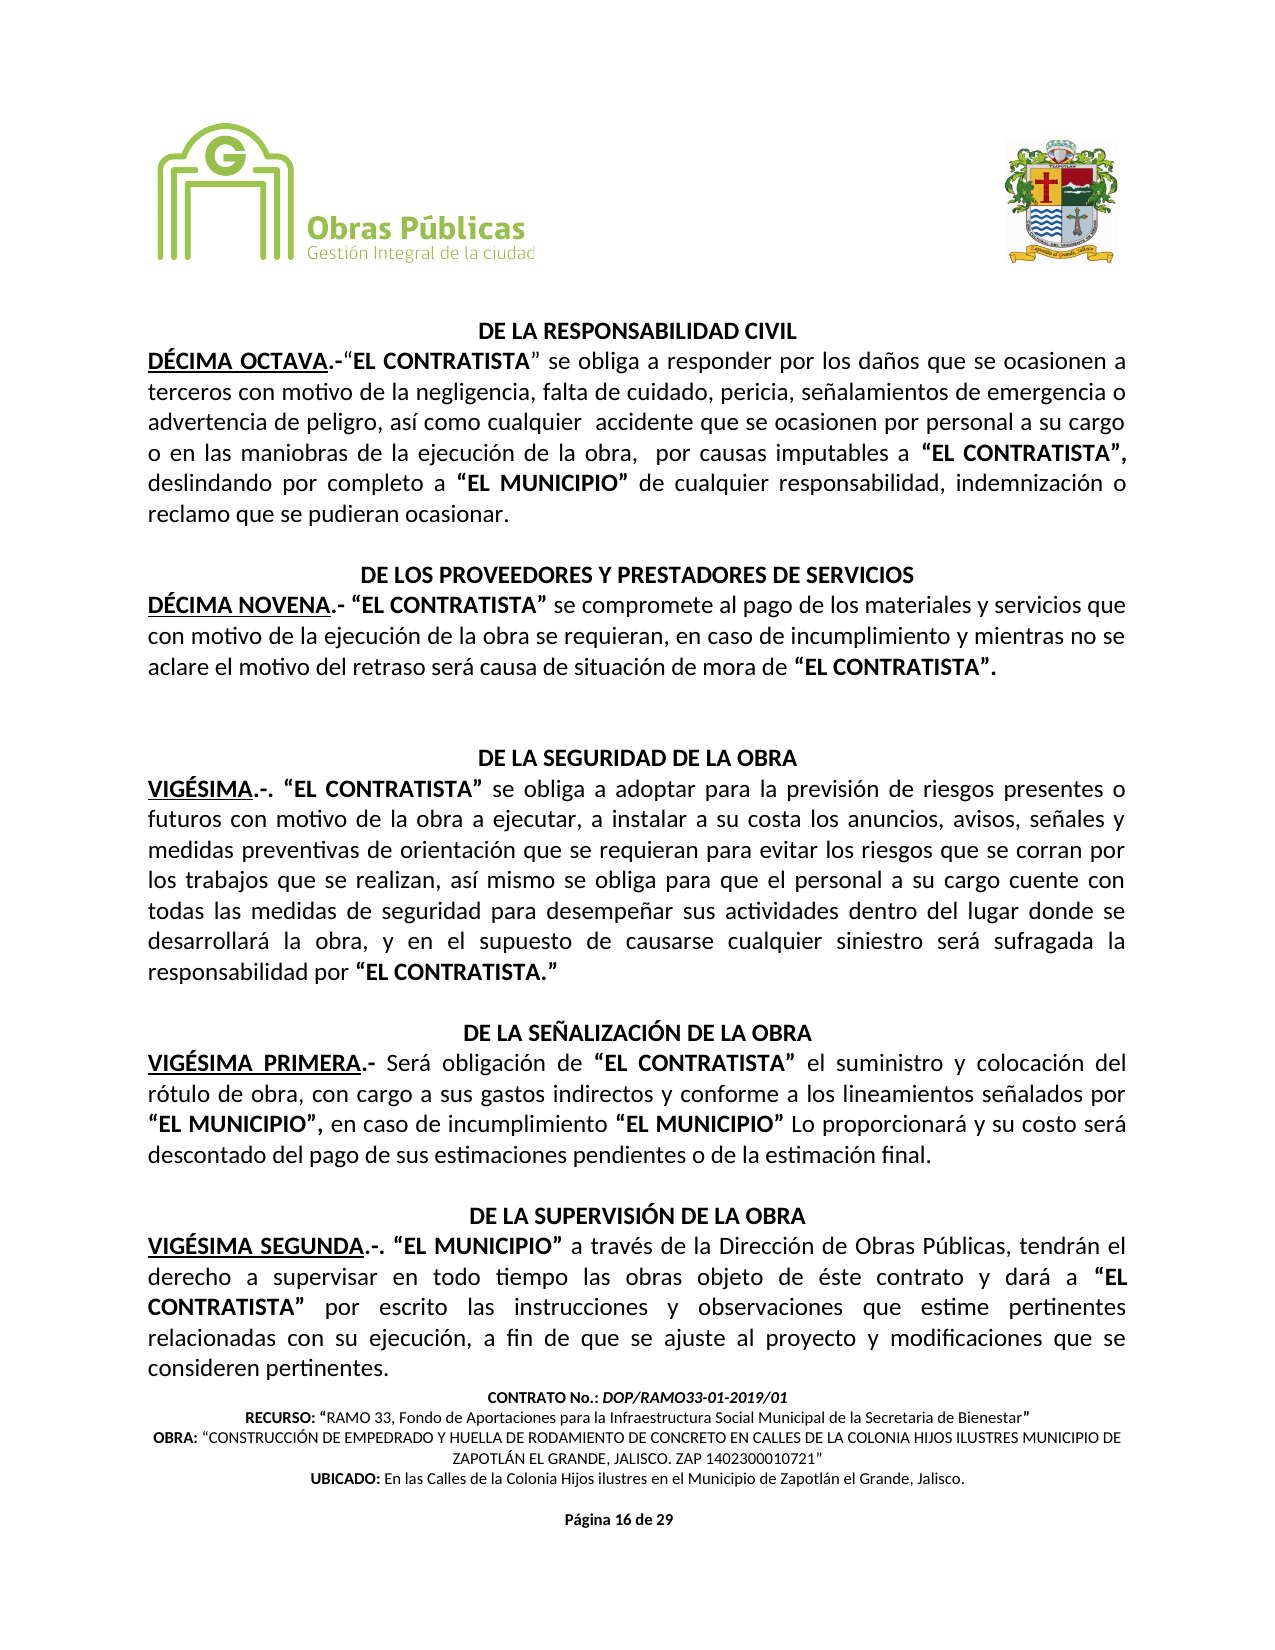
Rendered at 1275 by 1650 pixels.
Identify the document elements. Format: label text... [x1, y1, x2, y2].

picture [157, 123, 535, 263]
text VIGÉSIMA.-. “EL CONTRATISTA” se obliga a adoptar para la previsión de riesgos presentes o futuros con motivo de la obra a ejecutar, a instalar a su costa los anuncios, avisos, señales y medidas preventivas de orientación que se requieran para evitar los riesgos que se corran por los trabajos que se realizan, así mismo se obliga para que el personal a su cargo cuente con todas las medidas de seguridad para desempeñar sus actividades dentro del lugar donde se desarrollará la obra, y en el supuesto de causarse cualquier siniestro será sufragada la responsabilidad por “EL CONTRATISTA.” [148, 773, 1127, 986]
text DÉCIMA NOVENA.- “EL CONTRATISTA” se compromete al pago de los materiales y servicios que con motivo de la ejecución de la obra se requieran, en caso de incumplimiento y mientras no se aclare el motivo del retraso será causa de situación de mora de “EL CONTRATISTA”. [148, 589, 1127, 681]
text DE LA SUPERVISIÓN DE LA OBRA [148, 1200, 1127, 1231]
text DE LOS PROVEEDORES Y PRESTADORES DE SERVICIOS [148, 559, 1127, 589]
text DÉCIMA OCTAVA.-“EL CONTRATISTA” se obliga a responder por los daños que se ocasionen a terceros con motivo de la negligencia, falta de cuidado, pericia, señalamientos de emergencia o advertencia de peligro, así como cualquier accidente que se ocasionen por personal a su cargo o en las maniobras de la ejecución de la obra, por causas imputables a “EL CONTRATISTA”, deslindando por completo a “EL MUNICIPIO” de cualquier responsabilidad, indemnización o reclamo que se pudieran ocasionar. [148, 345, 1127, 528]
text DE LA SEGURIDAD DE LA OBRA [148, 742, 1127, 773]
picture [1005, 140, 1118, 263]
text DE LA RESPONSABILIDAD CIVIL [148, 315, 1127, 345]
text DE LA SEÑALIZACIÓN DE LA OBRA [148, 1017, 1127, 1047]
text VIGÉSIMA SEGUNDA.-. “EL MUNICIPIO” a través de la Dirección de Obras Públicas, tendrán el derecho a supervisar en todo tiempo las obras objeto de éste contrato y dará a “EL CONTRATISTA” por escrito las instrucciones y observaciones que estime pertinentes relacionadas con su ejecución, a fin de que se ajuste al proyecto y modificaciones que se consideren pertinentes. [148, 1231, 1127, 1383]
text VIGÉSIMA PRIMERA.- Será obligación de “EL CONTRATISTA” el suministro y colocación del rótulo de obra, con cargo a sus gastos indirectos y conforme a los lineamientos señalados por “EL MUNICIPIO”, en caso de incumplimiento “EL MUNICIPIO” Lo proporcionará y su costo será descontado del pago de sus estimaciones pendientes o de la estimación final. [148, 1047, 1127, 1169]
